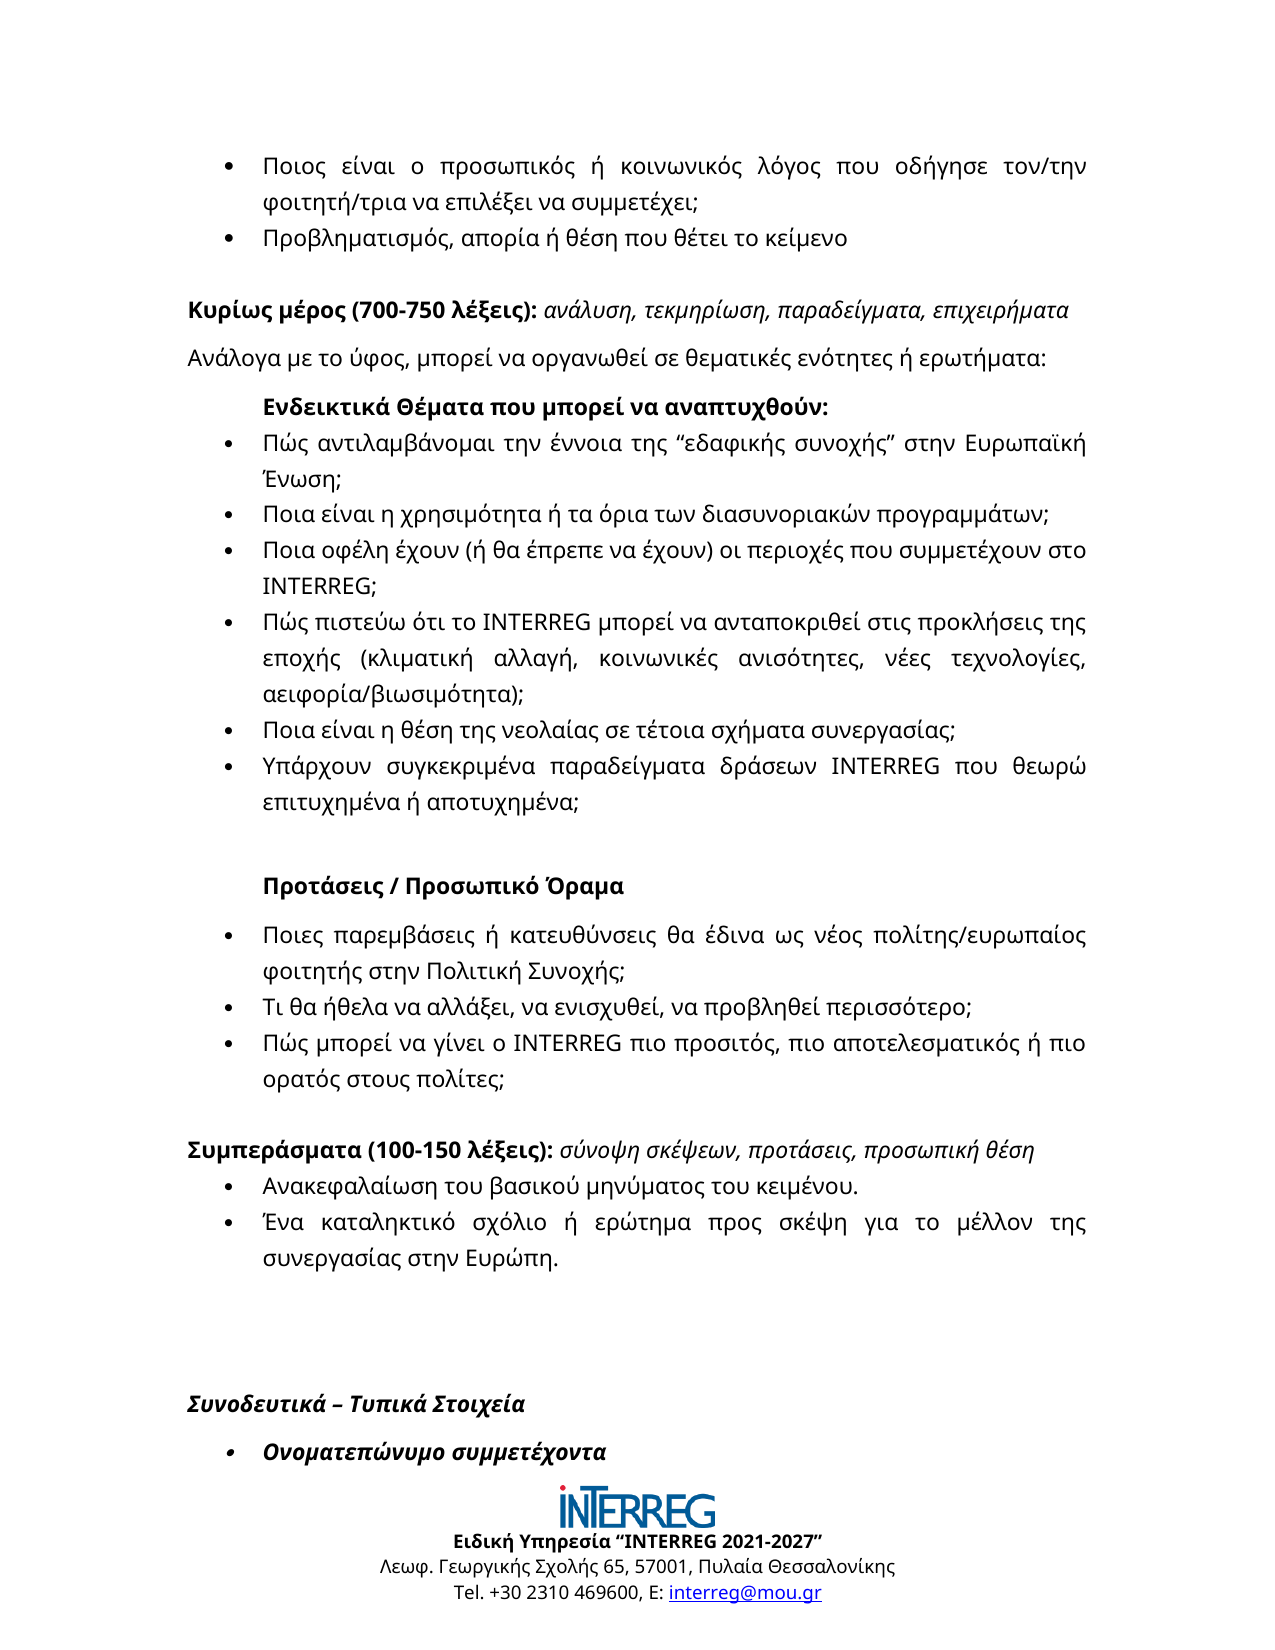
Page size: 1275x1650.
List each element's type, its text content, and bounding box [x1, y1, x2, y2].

text Συνοδευτικά – Τυπικά Στοιχεία [187, 1387, 1087, 1419]
list Πώς μπορεί να γίνει ο INTERREG πιο προσιτός, πιο αποτελεσματικός ή πιο ορατός στους πολίτες; [225, 1027, 1087, 1094]
list Ενδεικτικά Θέματα που μπορεί να αναπτυχθούν: [262, 391, 1087, 422]
list Ανακεφαλαίωση του βασικού μηνύματος του κειμένου. [225, 1170, 1087, 1202]
list Πώς αντιλαμβάνομαι την έννοια της “εδαφικής συνοχής” στην Ευρωπαϊκή Ένωση; [225, 427, 1087, 494]
list Συμπεράσματα (100-150 λέξεις): σύνοψη σκέψεων, προτάσεις, προσωπική θέση [187, 1134, 1087, 1166]
text Προτάσεις / Προσωπικό Όραμα [187, 870, 1087, 902]
list Υπάρχουν συγκεκριμένα παραδείγματα δράσεων INTERREG που θεωρώ επιτυχημένα ή αποτυχημένα; [225, 750, 1087, 817]
picture [560, 1485, 715, 1528]
list Τι θα ήθελα να αλλάξει, να ενισχυθεί, να προβληθεί περισσότερο; [225, 991, 1087, 1022]
list Ποια είναι η χρησιμότητα ή τα όρια των διασυνοριακών προγραμμάτων; [225, 498, 1087, 530]
list Ονοματεπώνυμο συμμετέχοντα [225, 1436, 1087, 1467]
text Ανάλογα με το ύφος, μπορεί να οργανωθεί σε θεματικές ενότητες ή ερωτήματα: [187, 342, 1087, 373]
list Ποιες παρεμβάσεις ή κατευθύνσεις θα έδινα ως νέος πολίτης/ευρωπαίος φοιτητής στην Πολιτική Συνοχής; [225, 919, 1087, 986]
list Ποια οφέλη έχουν (ή θα έπρεπε να έχουν) οι περιοχές που συμμετέχουν στο INTERREG; [225, 534, 1087, 602]
list Ποιος είναι ο προσωπικός ή κοινωνικός λόγος που οδήγησε τον/την φοιτητή/τρια να επιλέξει να συμμετέχει; [225, 150, 1087, 217]
list Προβληματισμός, απορία ή θέση που θέτει το κείμενο [225, 222, 1087, 253]
list Ποια είναι η θέση της νεολαίας σε τέτοια σχήματα συνεργασίας; [225, 714, 1087, 745]
list Κυρίως μέρος (700-750 λέξεις): ανάλυση, τεκμηρίωση, παραδείγματα, επιχειρήματα [187, 258, 1087, 325]
list Πώς πιστεύω ότι το INTERREG μπορεί να ανταποκριθεί στις προκλήσεις της εποχής (κλιματική αλλαγή, κοινωνικές ανισότητες, νέες τεχνολογίες, αειφορία/βιωσιμότητα); [225, 606, 1087, 709]
list Ένα καταληκτικό σχόλιο ή ερώτημα προς σκέψη για το μέλλον της συνεργασίας στην Ευρώπη. [225, 1206, 1087, 1273]
